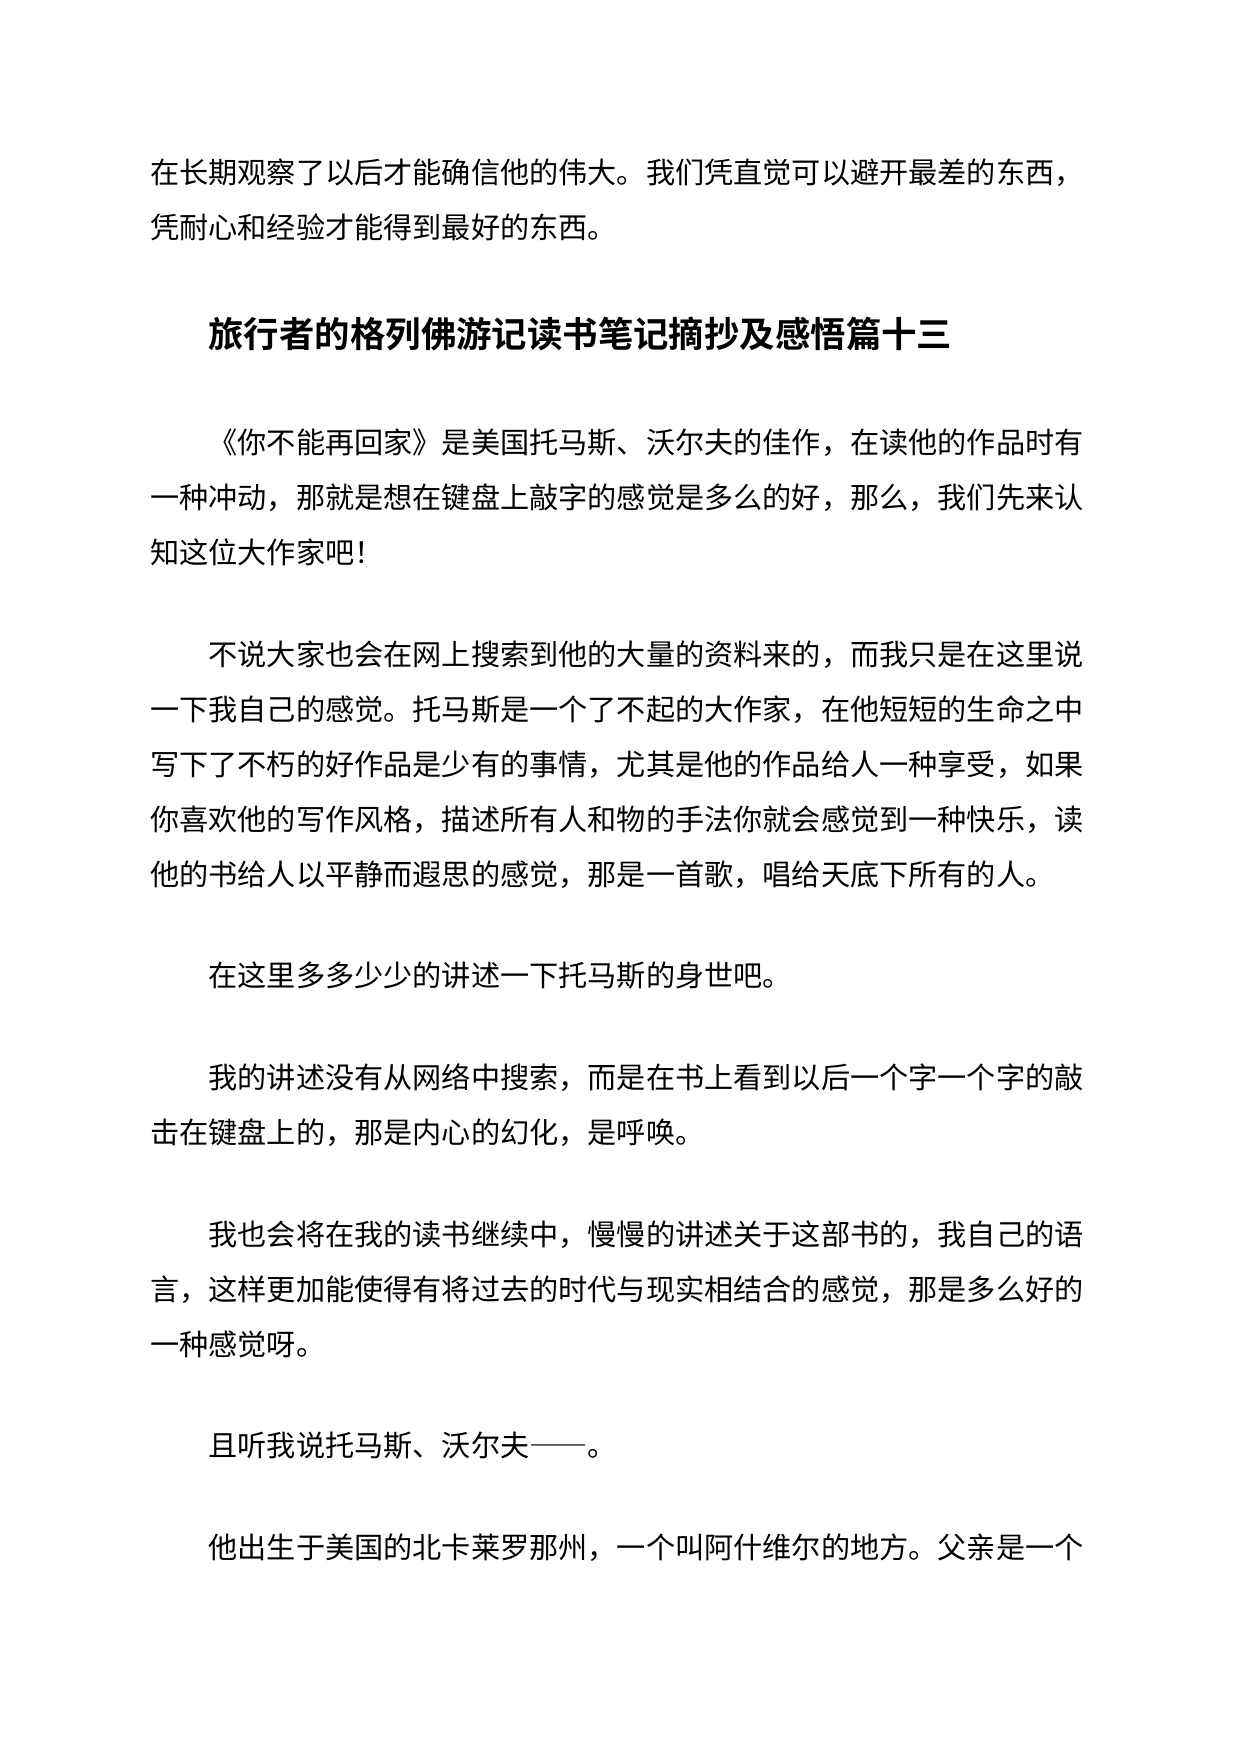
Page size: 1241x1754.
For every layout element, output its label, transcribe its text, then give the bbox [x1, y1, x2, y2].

text 在这里多多少少的讲述一下托马斯的身世吧。 [150, 953, 1090, 995]
text 《你不能再回家》是美国托马斯、沃尔夫的佳作，在读他的作品时有一种冲动，那就是想在键盘上敲字的感觉是多么的好，那么，我们先来认知这位大作家吧！ [150, 420, 1090, 572]
text 旅行者的格列佛游记读书笔记摘抄及感悟篇十三 [150, 307, 1090, 358]
text 我的讲述没有从网络中搜索，而是在书上看到以后一个字一个字的敲击在键盘上的，那是内心的幻化，是呼唤。 [150, 1055, 1090, 1152]
text 且听我说托马斯、沃尔夫——。 [150, 1423, 1090, 1465]
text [150, 150, 1090, 247]
text 不说大家也会在网上搜索到他的大量的资料来的，而我只是在这里说一下我自己的感觉。托马斯是一个了不起的大作家，在他短短的生命之中写下了不朽的好作品是少有的事情，尤其是他的作品给人一种享受，如果你喜欢他的写作风格，描述所有人和物的手法你就会感觉到一种快乐，读他的书给人以平静而遐思的感觉，那是一首歌，唱给天底下所有的人。 [150, 632, 1090, 893]
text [150, 1525, 1090, 1567]
text 我也会将在我的读书继续中，慢慢的讲述关于这部书的，我自己的语言，这样更加能使得有将过去的时代与现实相结合的感觉，那是多么好的一种感觉呀。 [150, 1211, 1090, 1363]
